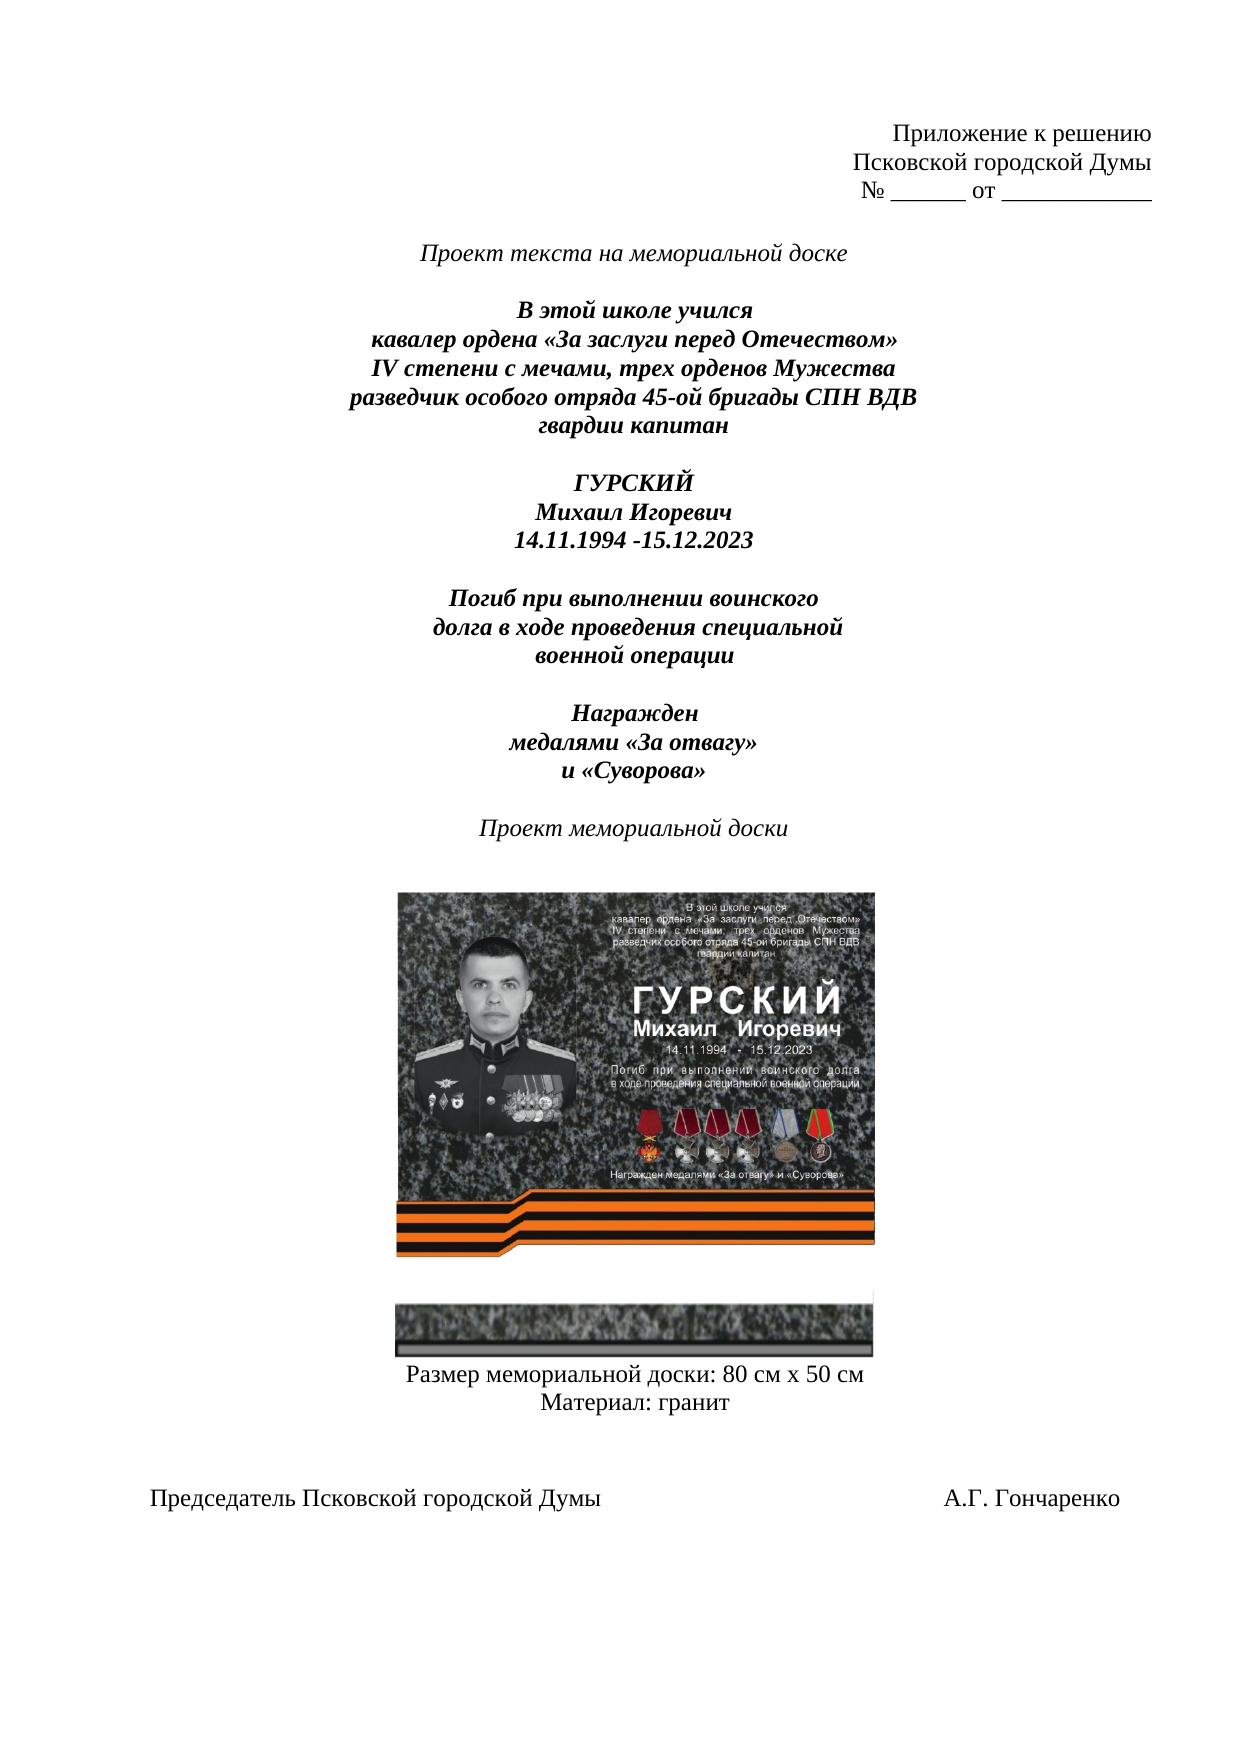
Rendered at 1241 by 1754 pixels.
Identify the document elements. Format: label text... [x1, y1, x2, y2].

text 14.11.1994 -15.12.2023 [118, 525, 1152, 554]
text В этой школе учился [118, 295, 1152, 324]
text Псковской городской Думы [118, 147, 1152, 176]
text долга в ходе проведения специальной [118, 612, 1152, 640]
text кавалер ордена «За заслуги перед Отечеством» [118, 324, 1152, 353]
text Материал: гранит [118, 1387, 1152, 1416]
text Награжден [118, 698, 1152, 727]
text ГУРСКИЙ [118, 468, 1152, 497]
picture [395, 1291, 875, 1359]
picture [373, 875, 896, 1263]
text Михаил Игоревич [118, 497, 1152, 525]
text и «Суворова» [118, 755, 1152, 784]
text Приложение к решению [561, 118, 1152, 147]
text IV степени с мечами, трех орденов Мужества [118, 353, 1152, 382]
text Проект мемориальной доски [118, 813, 1152, 842]
text Погиб при выполнении воинского [118, 583, 1152, 612]
text № ______ от ____________ [118, 176, 1152, 204]
text Председатель Псковской городской Думы А.Г. Гончаренко [118, 1483, 1152, 1512]
text Размер мемориальной доски: 80 см x 50 см [118, 1359, 1152, 1387]
text медалями «За отвагу» [118, 727, 1152, 755]
text разведчик особого отряда 45-ой бригады СПН ВДВ [118, 382, 1152, 410]
text гвардии капитан [118, 410, 1152, 439]
text Проект текста на мемориальной доске [118, 238, 1152, 267]
text военной операции [118, 640, 1152, 669]
